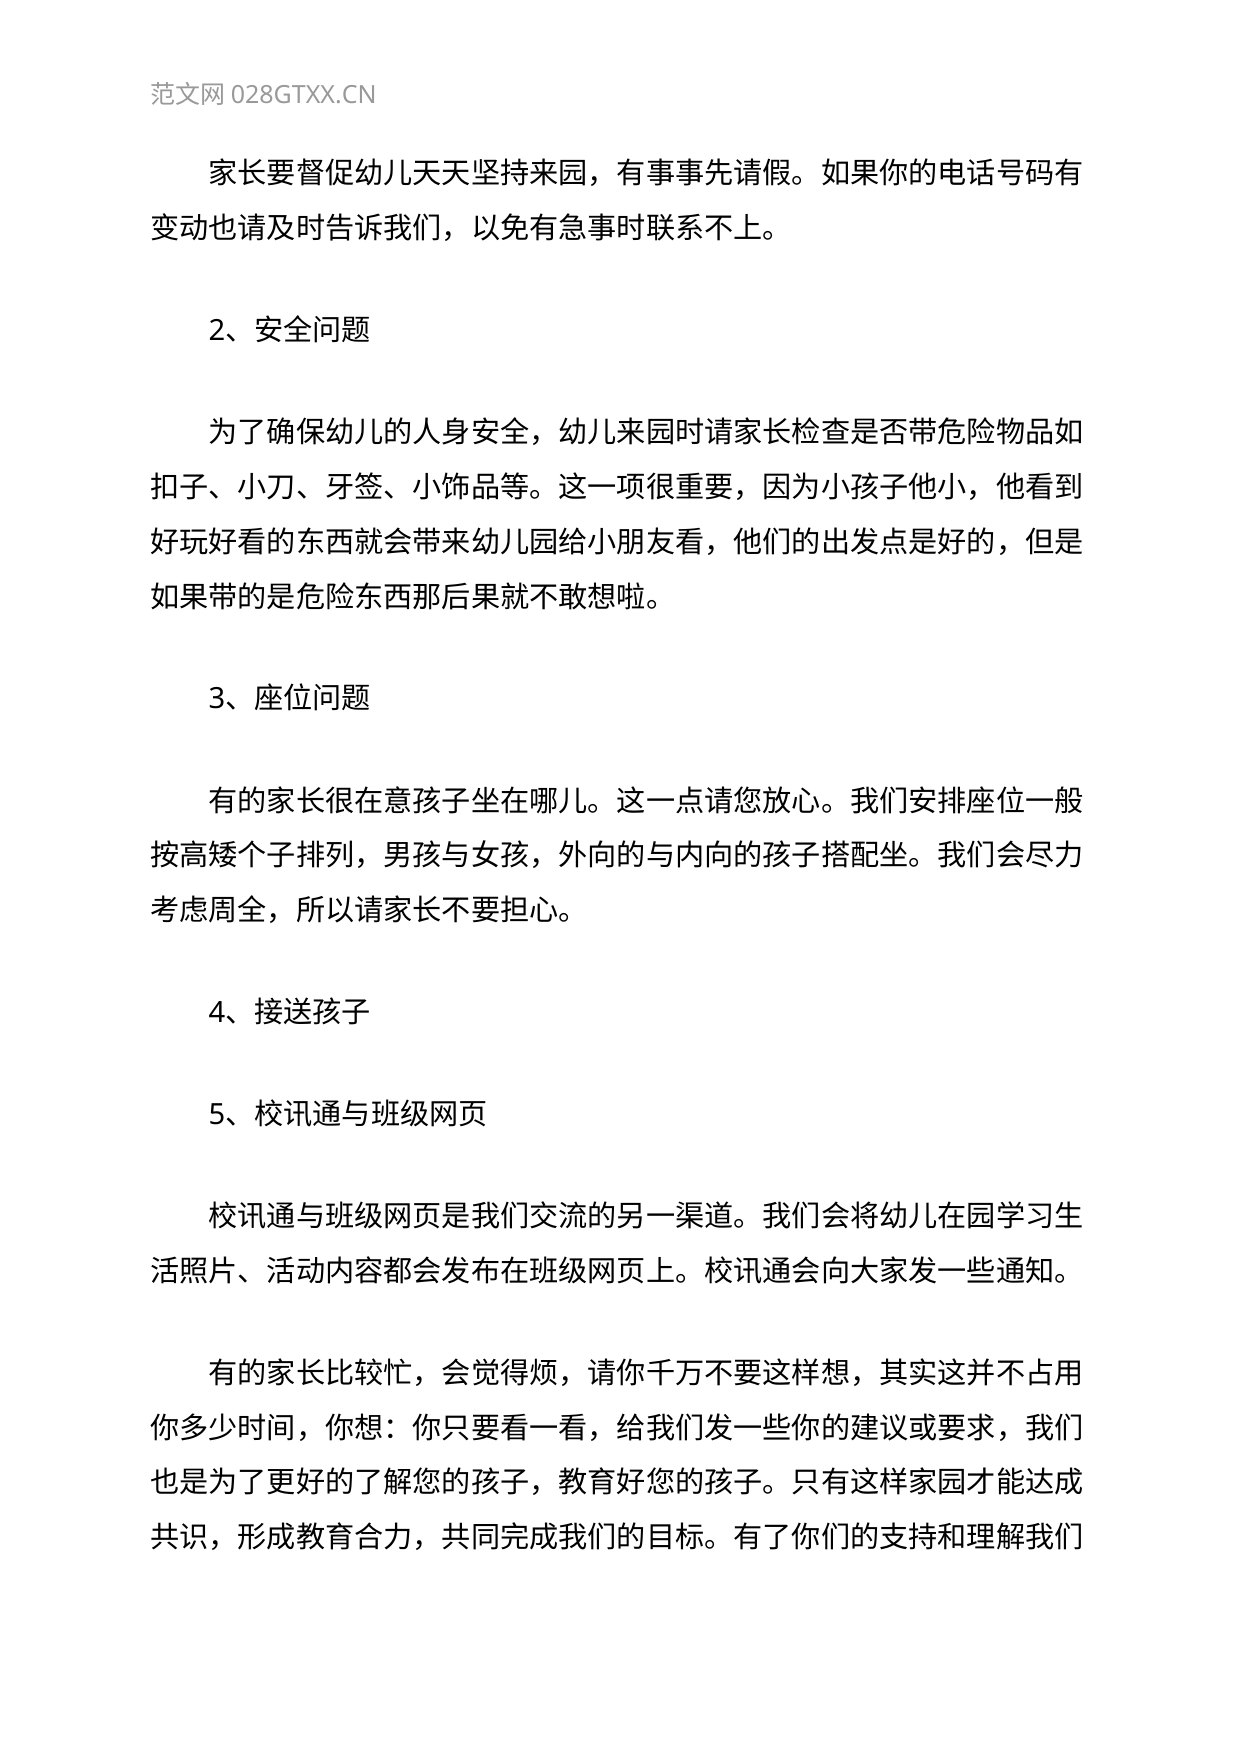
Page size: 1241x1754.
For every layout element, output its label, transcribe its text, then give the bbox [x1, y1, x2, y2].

text 3、座位问题 [150, 675, 1090, 717]
text 为了确保幼儿的人身安全，幼儿来园时请家长检查是否带危险物品如扣子、小刀、牙签、小饰品等。这一项很重要，因为小孩子他小，他看到好玩好看的东西就会带来幼儿园给小朋友看，他们的出发点是好的，但是如果带的是危险东西那后果就不敢想啦。 [150, 409, 1090, 616]
text 有的家长很在意孩子坐在哪儿。这一点请您放心。我们安排座位一般按高矮个子排列，男孩与女孩，外向的与内向的孩子搭配坐。我们会尽力考虑周全，所以请家长不要担心。 [150, 777, 1090, 929]
text 5、校讯通与班级网页 [150, 1091, 1090, 1133]
text 4、接送孩子 [150, 989, 1090, 1031]
text 校讯通与班级网页是我们交流的另一渠道。我们会将幼儿在园学习生活照片、活动内容都会发布在班级网页上。校讯通会向大家发一些通知。 [150, 1193, 1090, 1290]
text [150, 1349, 1090, 1556]
text 2、安全问题 [150, 307, 1090, 349]
text 家长要督促幼儿天天坚持来园，有事事先请假。如果你的电话号码有变动也请及时告诉我们，以免有急事时联系不上。 [150, 150, 1090, 247]
